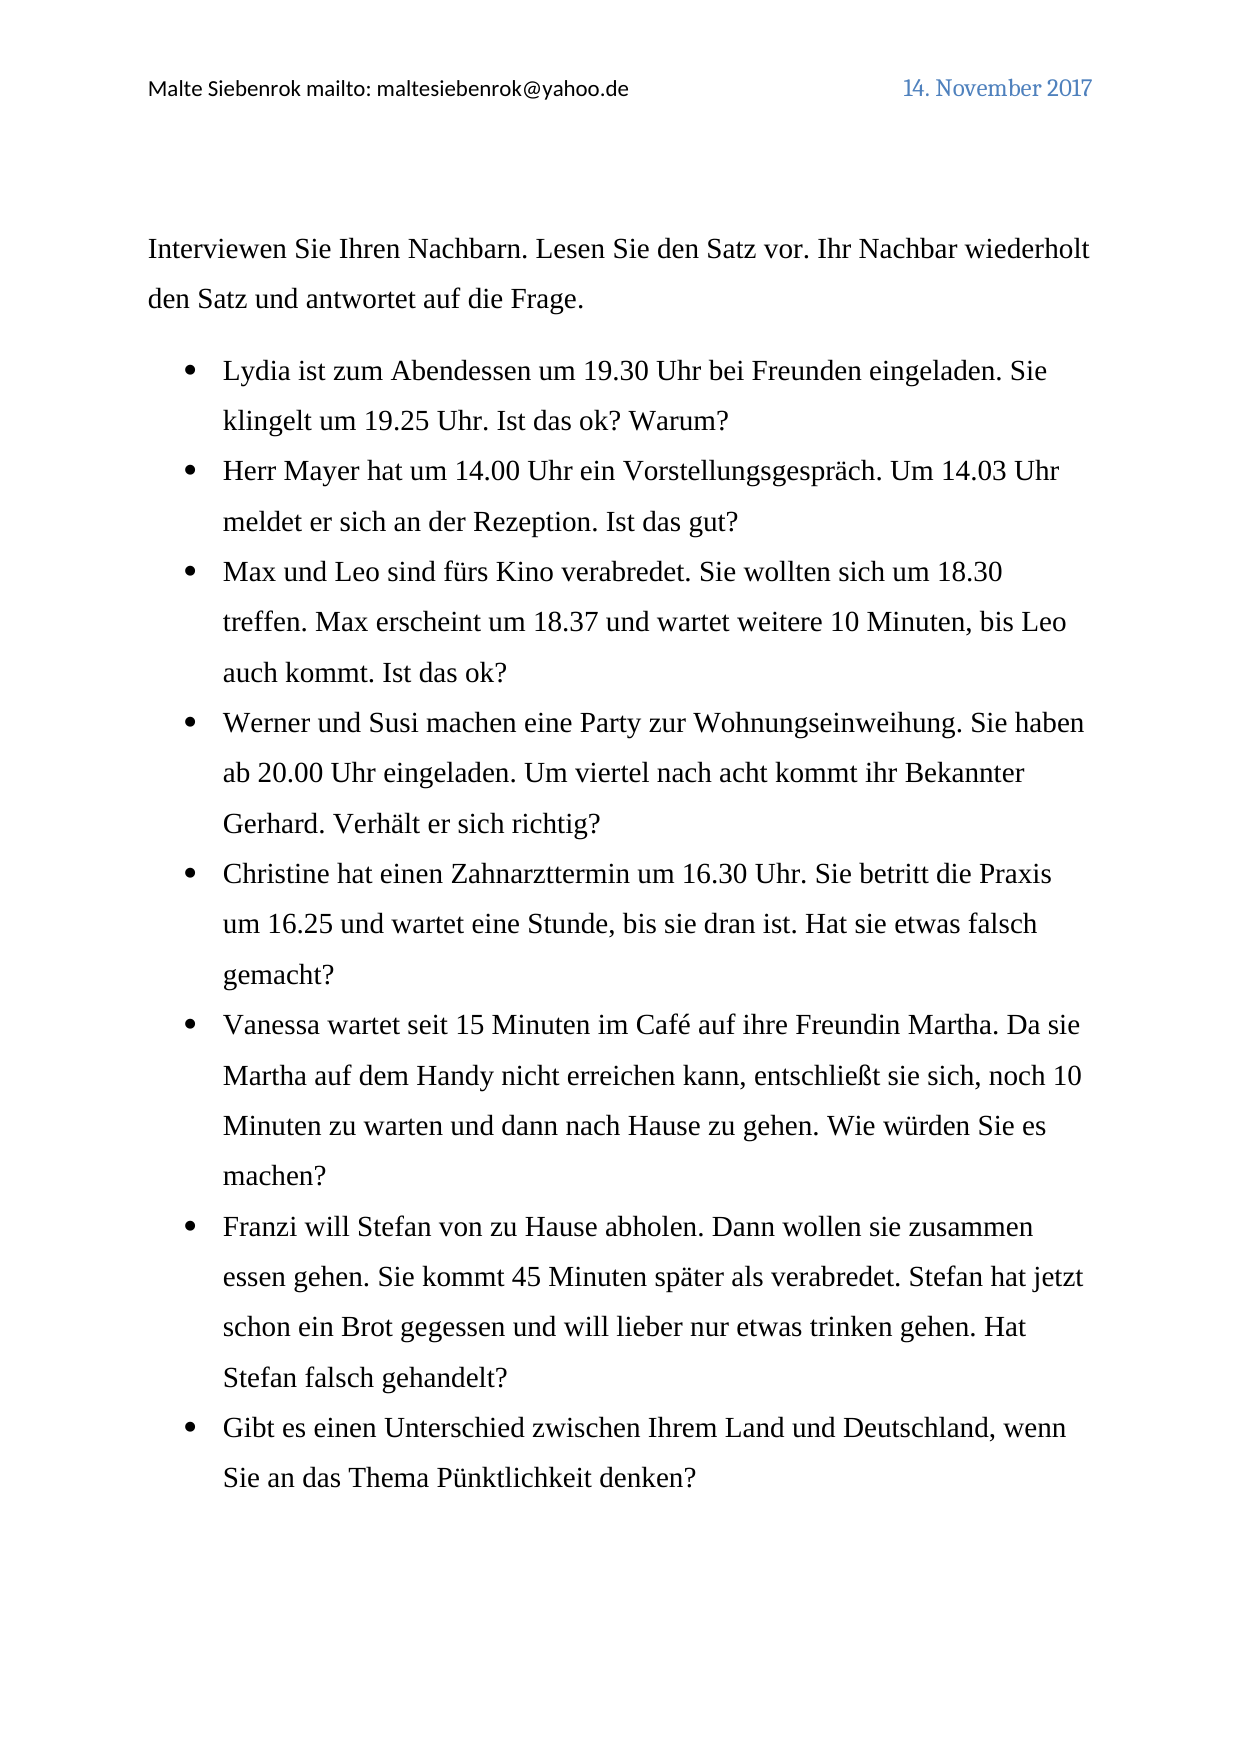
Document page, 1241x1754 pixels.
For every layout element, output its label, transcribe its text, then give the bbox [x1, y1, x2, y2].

list Werner und Susi machen eine Party zur Wohnungseinweihung. Sie haben ab 20.00 Uhr eingeladen. Um viertel nach acht kommt ihr Bekannter Gerhard. Verhält er sich richtig? [185, 705, 1093, 839]
list Vanessa wartet seit 15 Minuten im Café auf ihre Freundin Martha. Da sie Martha auf dem Handy nicht erreichen kann, entschließt sie sich, noch 10 Minuten zu warten und dann nach Hause zu gehen. Wie würden Sie es machen? [185, 1007, 1093, 1192]
list Max und Leo sind fürs Kino verabredet. Sie wollten sich um 18.30 treffen. Max erscheint um 18.37 und wartet weitere 10 Minuten, bis Leo auch kommt. Ist das ok? [185, 554, 1093, 688]
list Christine hat einen Zahnarzttermin um 16.30 Uhr. Sie betritt die Praxis um 16.25 und wartet eine Stunde, bis sie dran ist. Hat sie etwas falsch gemacht? [185, 856, 1093, 991]
list Herr Mayer hat um 14.00 Uhr ein Vorstellungsgespräch. Um 14.03 Uhr meldet er sich an der Rezeption. Ist das gut? [185, 453, 1093, 537]
list Lydia ist zum Abendessen um 19.30 Uhr bei Freunden eingeladen. Sie klingelt um 19.25 Uhr. Ist das ok? Warum? [185, 353, 1093, 437]
list Franzi will Stefan von zu Hause abholen. Dann wollen sie zusammen essen gehen. Sie kommt 45 Minuten später als verabredet. Stefan hat jetzt schon ein Brot gegessen und will lieber nur etwas trinken gehen. Hat Stefan falsch gehandelt? [185, 1209, 1093, 1393]
list Gibt es einen Unterschied zwischen Ihrem Land und Deutschland, wenn Sie an das Thema Pünktlichkeit denken? [185, 1410, 1093, 1494]
text Interviewen Sie Ihren Nachbarn. Lesen Sie den Satz vor. Ihr Nachbar wiederholt den Satz und antwortet auf die Frage. [148, 231, 1093, 315]
